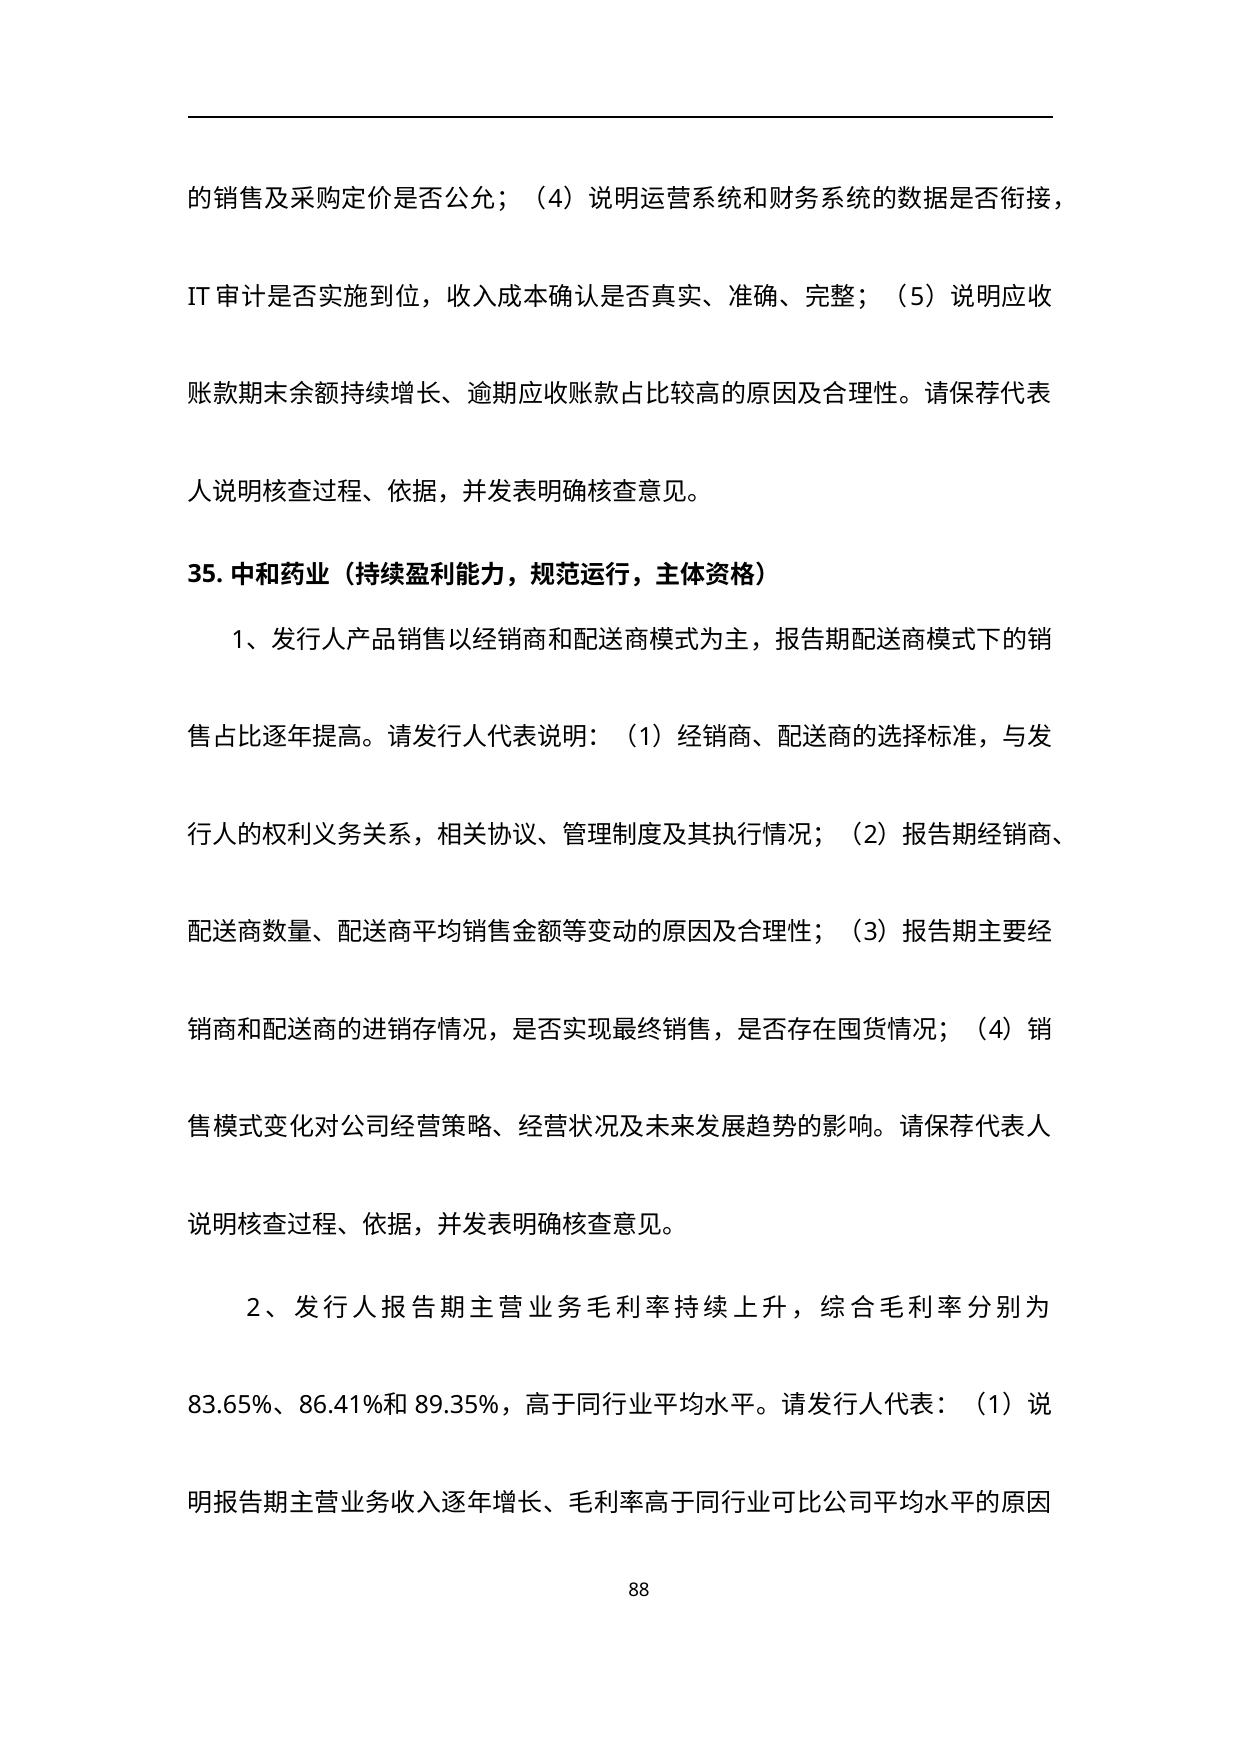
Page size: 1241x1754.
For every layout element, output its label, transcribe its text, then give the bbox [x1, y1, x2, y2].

text 1、发行人产品销售以经销商和配送商模式为主，报告期配送商模式下的销售占比逐年提高。请发行人代表说明：（1）经销商、配送商的选择标准，与发行人的权利义务关系，相关协议、管理制度及其执行情况；（2）报告期经销商、配送商数量、配送商平均销售金额等变动的原因及合理性；（3）报告期主要经销商和配送商的进销存情况，是否实现最终销售，是否存在囤货情况；（4）销售模式变化对公司经营策略、经营状况及未来发展趋势的影响。请保荐代表人说明核查过程、依据，并发表明确核查意见。 [187, 605, 1053, 1255]
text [187, 164, 1053, 522]
subtitle 35. 中和药业（持续盈利能力，规范运行，主体资格） [187, 540, 1053, 605]
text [187, 1273, 1053, 1533]
